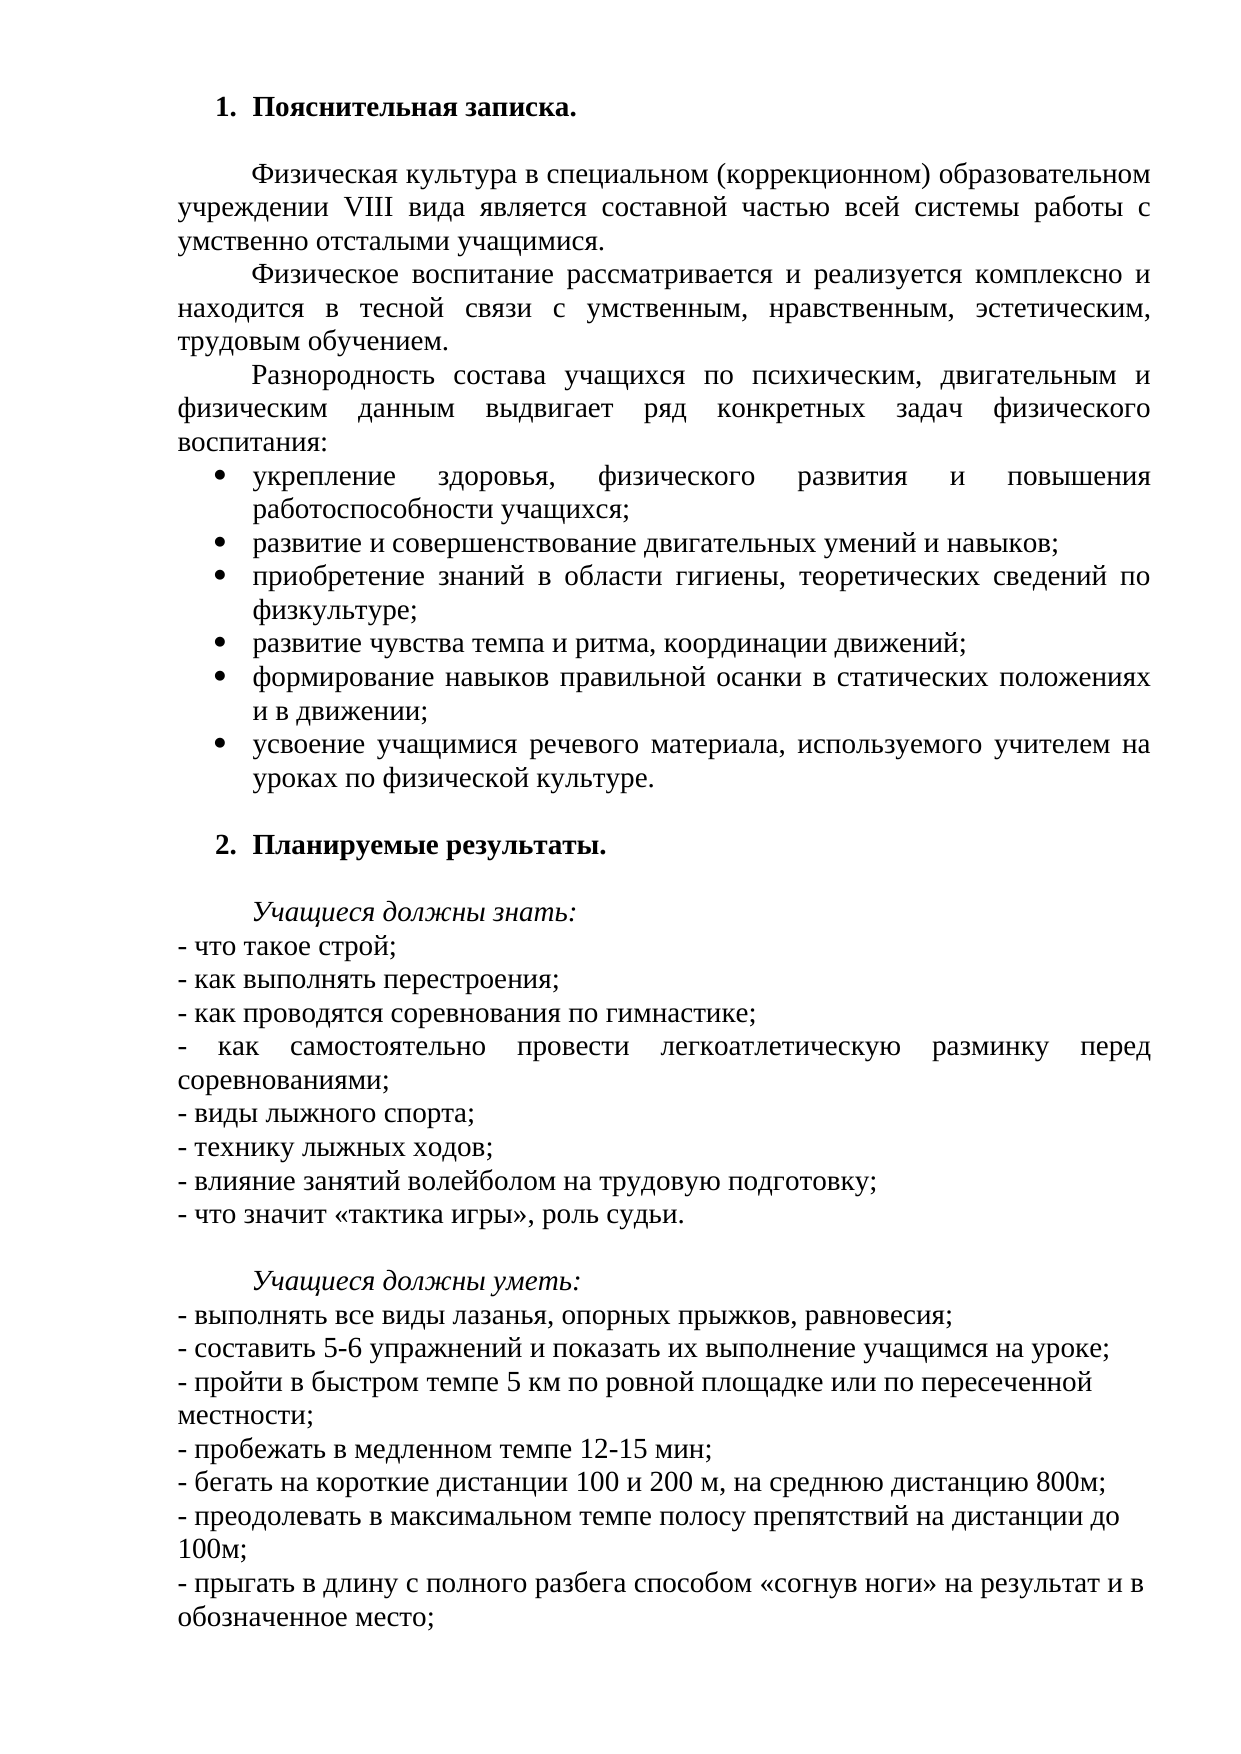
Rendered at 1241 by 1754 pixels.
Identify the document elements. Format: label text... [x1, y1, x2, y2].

text - технику лыжных ходов; [177, 1129, 1152, 1163]
text - пройти в быстром темпе 5 км по ровной площадке или по пересеченной местности; [177, 1364, 1152, 1431]
text - составить 5-6 упражнений и показать их выполнение учащимся на уроке; [177, 1330, 1152, 1364]
list укрепление здоровья, физического развития и повышения работоспособности учащихся; [215, 458, 1152, 525]
text - как самостоятельно провести легкоатлетическую разминку перед соревнованиями; [177, 1028, 1152, 1096]
text - влияние занятий волейболом на трудовую подготовку; [177, 1163, 1152, 1196]
list приобретение знаний в области гигиены, теоретических сведений по физкультуре; [215, 558, 1152, 626]
text Учащиеся должны уметь: [177, 1263, 1152, 1297]
text - как выполнять перестроения; [177, 961, 1152, 995]
list формирование навыков правильной осанки в статических положениях и в движении; [215, 659, 1152, 726]
text - что значит «тактика игры», роль судьи. [177, 1196, 1152, 1230]
text Физическая культура в специальном (коррекционном) образовательном учреждении VIII вида является составной частью всей системы работы с умственно отсталыми учащимися. [177, 156, 1152, 256]
text - выполнять все виды лазанья, опорных прыжков, равновесия; [177, 1297, 1152, 1330]
list развитие чувства темпа и ритма, координации движений; [215, 626, 1152, 659]
text Разнородность состава учащихся по психическим, двигательным и физическим данным выдвигает ряд конкретных задач физического воспитания: [177, 357, 1152, 458]
text - преодолевать в максимальном темпе полосу препятствий на дистанции до 100м; [177, 1498, 1152, 1565]
text - прыгать в длину с полного разбега способом «согнув ноги» на результат и в обозначенное место; [177, 1565, 1152, 1632]
text - как проводятся соревнования по гимнастике; [177, 995, 1152, 1028]
text - пробежать в медленном темпе 12-15 мин; [177, 1431, 1152, 1464]
text - бегать на короткие дистанции 100 и 200 м, на среднюю дистанцию 800м; [177, 1464, 1152, 1498]
list усвоение учащимися речевого материала, используемого учителем на уроках по физической культуре. [215, 726, 1152, 794]
list развитие и совершенствование двигательных умений и навыков; [215, 525, 1152, 558]
text - что такое строй; [177, 928, 1152, 961]
list Пояснительная записка. [215, 89, 1152, 122]
text Учащиеся должны знать: [177, 894, 1152, 928]
text - виды лыжного спорта; [177, 1096, 1152, 1129]
text Физическое воспитание рассматривается и реализуется комплексно и находится в тесной связи с умственным, нравственным, эстетическим, трудовым обучением. [177, 256, 1152, 357]
list Планируемые результаты. [215, 827, 1152, 861]
